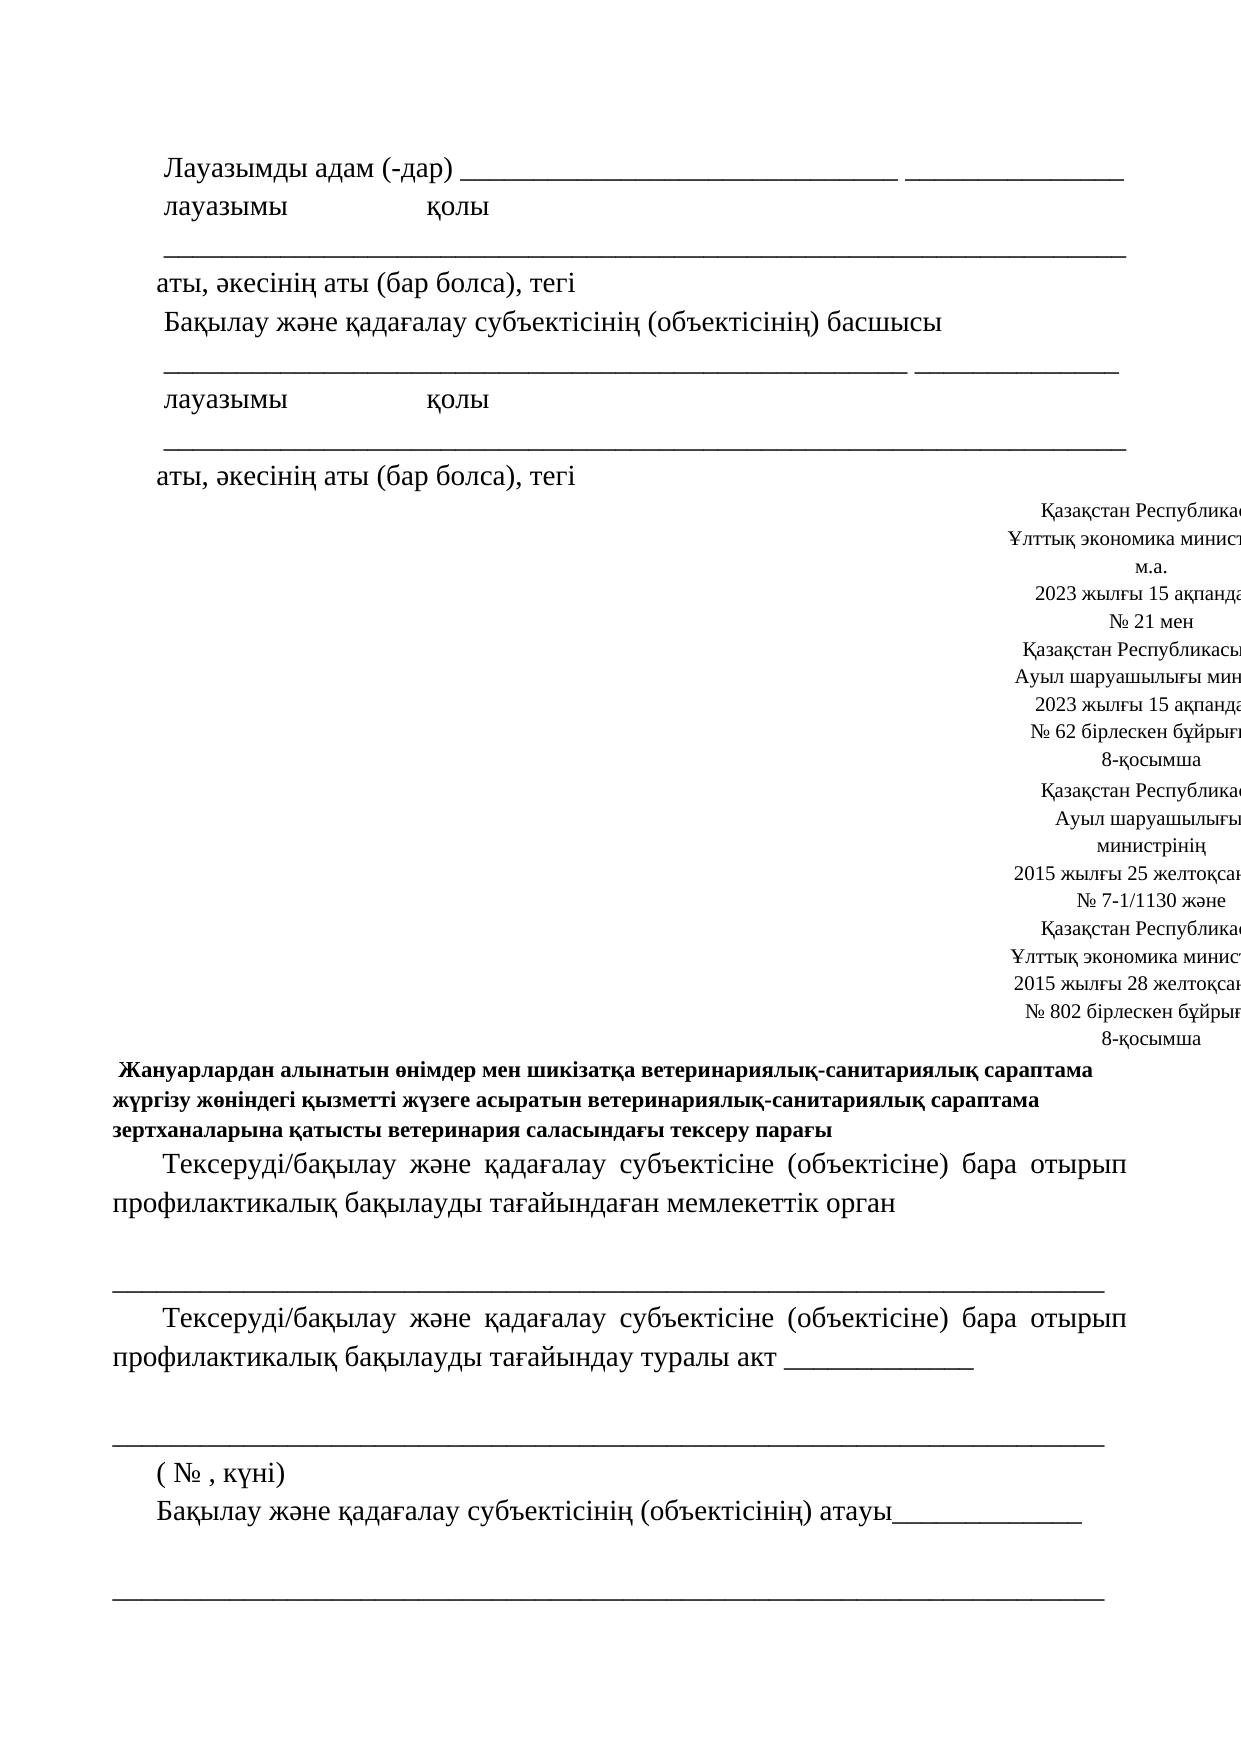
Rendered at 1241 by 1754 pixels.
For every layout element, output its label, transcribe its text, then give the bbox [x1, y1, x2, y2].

text Бақылау және қадағалау субъектісінің (объектісінің) атауы_____________ [112, 1493, 1128, 1527]
text __________________________________________________________________ [112, 227, 1128, 261]
text ( № , күні) [112, 1455, 1128, 1488]
text ____________________________________________________________________ [112, 1223, 1128, 1296]
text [112, 1378, 1128, 1450]
text лауазымы қолы [112, 188, 1128, 222]
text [112, 1532, 1128, 1604]
text Тексеруді/бақылау және қадағалау субъектісіне (объектісіне) бара отырып профилактикалық бақылауды тағайындаған мемлекеттік орган [112, 1146, 1128, 1218]
text ___________________________________________________ ______________ [112, 343, 1128, 376]
text Жануарлардан алынатын өнімдер мен шикізатқа ветеринариялық-санитариялық сараптама жүргізу жөніндегі қызметті жүзеге асыратын ветеринариялық-санитариялық сараптама зертханаларына қатысты ветеринария саласындағы тексеру парағы [112, 1056, 1128, 1143]
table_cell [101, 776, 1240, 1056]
text аты, әкесінің аты (бар болса), тегі [112, 266, 1128, 299]
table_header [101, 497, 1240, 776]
text Бақылау және қадағалау субъектісінің (объектісінің) басшысы [112, 304, 1128, 338]
text аты, әкесінің аты (бар болса), тегі [112, 458, 1128, 492]
text Тексеруді/бақылау және қадағалау субъектісіне (объектісіне) бара отырып профилактикалық бақылауды тағайындау туралы акт _____________ [112, 1301, 1128, 1373]
text Лауазымды адам (-дар) ______________________________ _______________ [112, 150, 1128, 183]
text лауазымы қолы [112, 381, 1128, 415]
text __________________________________________________________________ [112, 420, 1128, 453]
